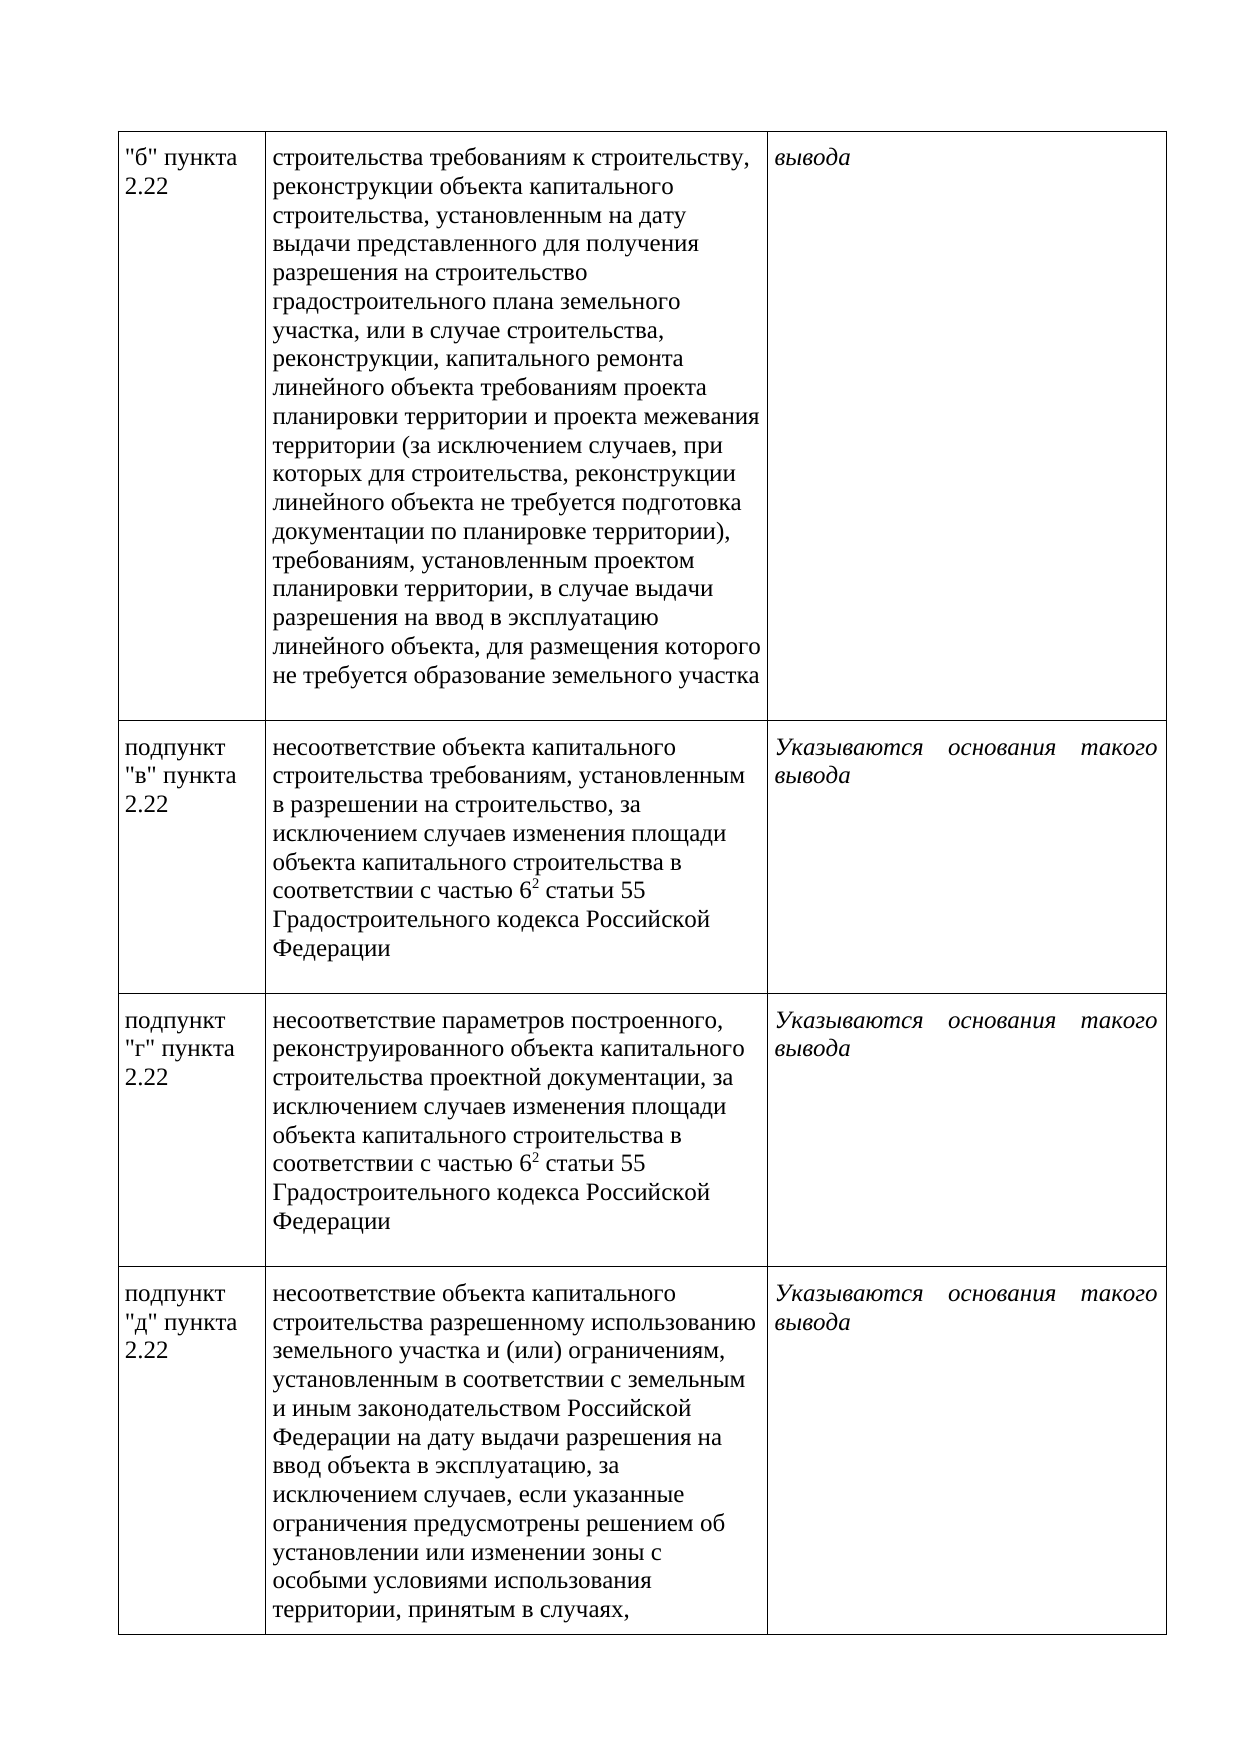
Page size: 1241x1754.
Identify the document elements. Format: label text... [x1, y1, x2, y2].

table_cell несоответствие параметров построенного, реконструированного объекта капитального строительства проектной документации, за исключением случаев изменения площади объекта капитального строительства в соответствии с частью 62 статьи 55 Градостроительного кодекса Российской Федерации [266, 994, 767, 1266]
table_cell подпункт "в" пункта 2.22 [119, 721, 265, 993]
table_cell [768, 132, 1166, 720]
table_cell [768, 1267, 1166, 1633]
table_cell Указываются основания такого вывода [768, 994, 1166, 1266]
table_cell подпункт "г" пункта 2.22 [119, 994, 265, 1266]
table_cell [119, 1267, 265, 1633]
table_cell несоответствие объекта капитального строительства требованиям, установленным в разрешении на строительство, за исключением случаев изменения площади объекта капитального строительства в соответствии с частью 62 статьи 55 Градостроительного кодекса Российской Федерации [266, 721, 767, 993]
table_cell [266, 1267, 767, 1633]
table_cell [266, 132, 767, 720]
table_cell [119, 132, 265, 720]
table_cell Указываются основания такого вывода [768, 721, 1166, 993]
